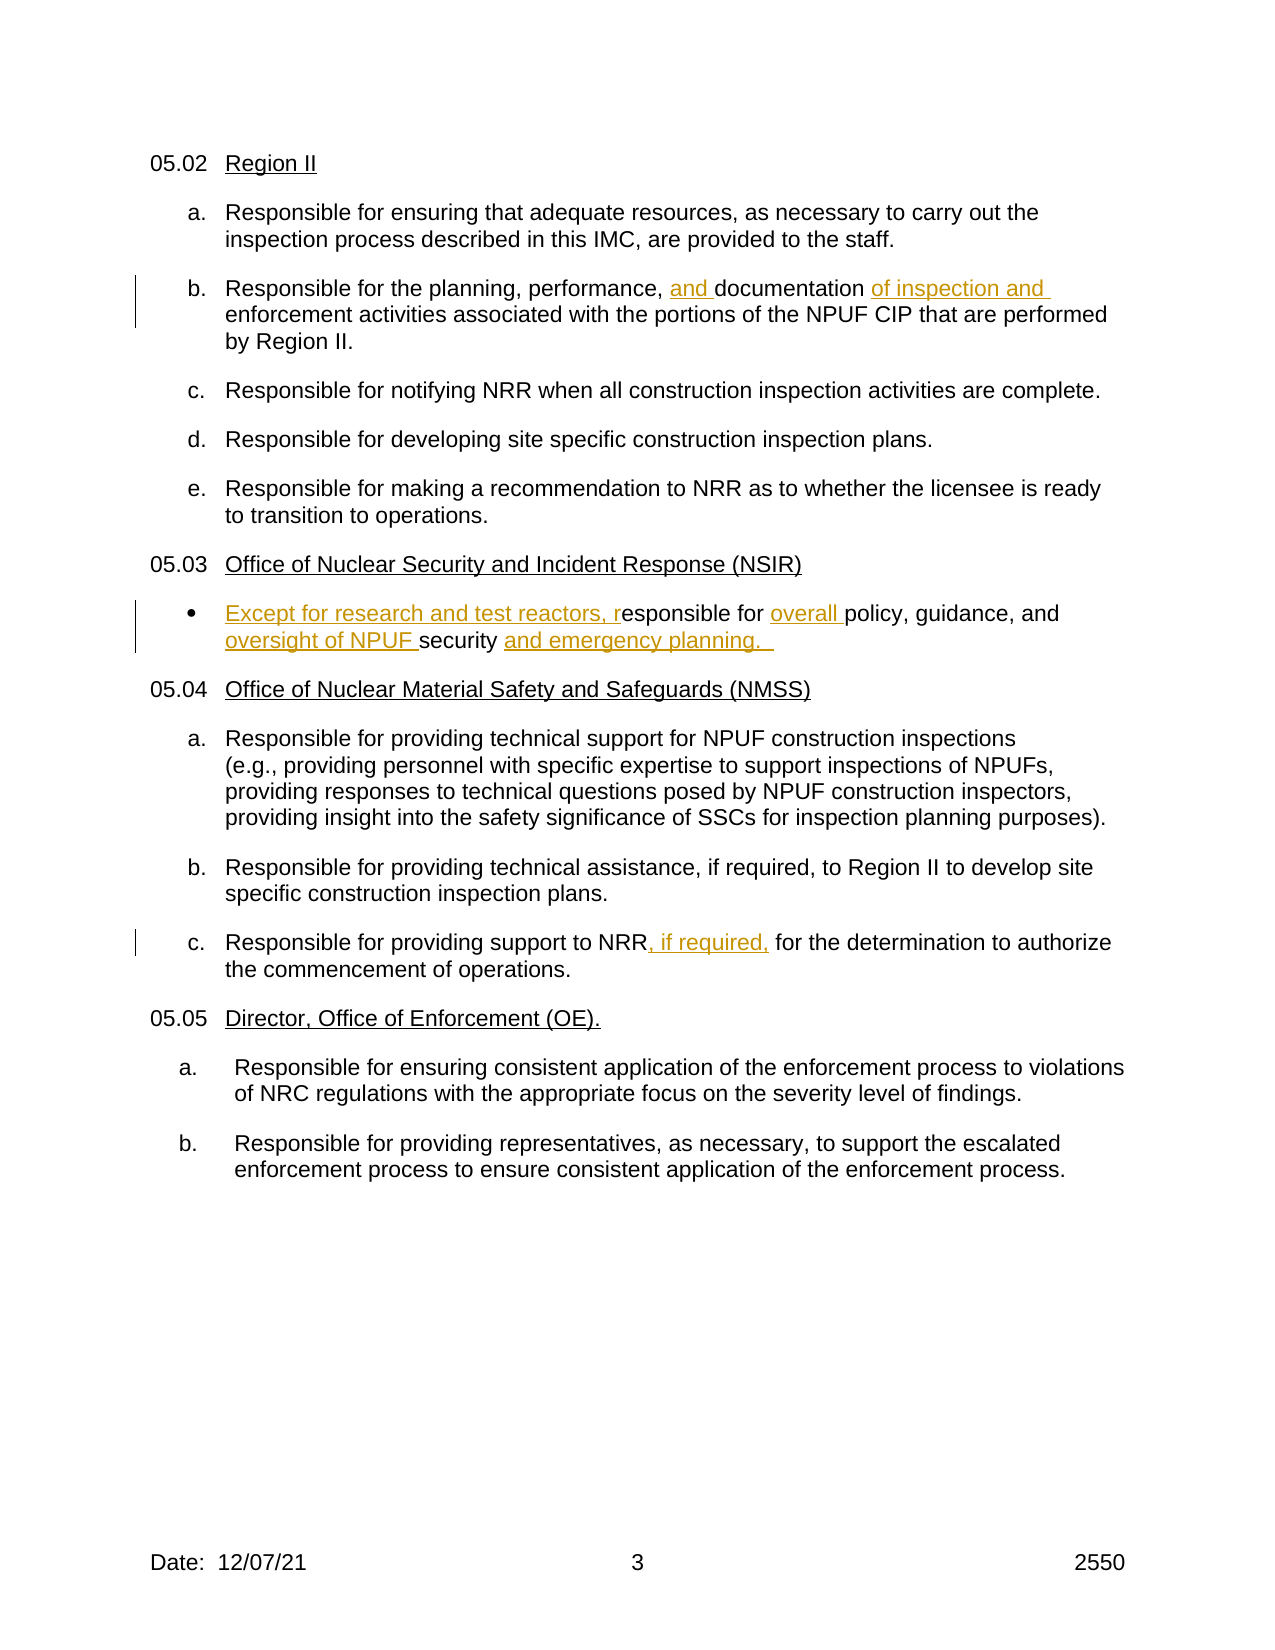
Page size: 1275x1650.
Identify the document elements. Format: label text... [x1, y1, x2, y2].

text 05.03 Office of Nuclear Security and Incident Response (NSIR) [150, 551, 1125, 577]
list Responsible for providing support to NRR for the determination to authorize the commencement of operations. [187, 929, 1125, 982]
text 05.05 Director, Office of Enforcement (OE). [150, 1005, 1125, 1031]
list Responsible for developing site specific construction inspection plans. [187, 426, 1125, 452]
list Responsible for providing technical assistance, if required, to Region II to develop site specific construction inspection plans. [187, 853, 1125, 906]
list Responsible for ensuring that adequate resources, as necessary to carry out the inspection process described in this IMC, are provided to the staff. [187, 199, 1125, 252]
list Responsible for making a recommendation to NRR as to whether the licensee is ready to transition to operations. [187, 475, 1125, 528]
list Responsible for ensuring consistent application of the enforcement process to violations of NRC regulations with the appropriate focus on the severity level of findings. [178, 1054, 1125, 1107]
list esponsible for policy, guidance, and security [187, 600, 1125, 653]
text 05.02 Region II [150, 150, 1125, 176]
list Responsible for providing representatives, as necessary, to support the escalated enforcement process to ensure consistent application of the enforcement process. [178, 1130, 1125, 1182]
list Responsible for the planning, performance, documentation enforcement activities associated with the portions of the NPUF CIP that are performed by Region II. [187, 275, 1125, 354]
list Responsible for providing technical support for NPUF construction inspections (e.g., providing personnel with specific expertise to support inspections of NPUFs, providing responses to technical questions posed by NPUF construction inspectors, providing insight into the safety significance of SSCs for inspection planning purposes). [187, 725, 1125, 831]
list Responsible for notifying NRR when all construction inspection activities are complete. [187, 377, 1125, 403]
text 05.04 Office of Nuclear Material Safety and Safeguards (NMSS) [150, 676, 1125, 702]
